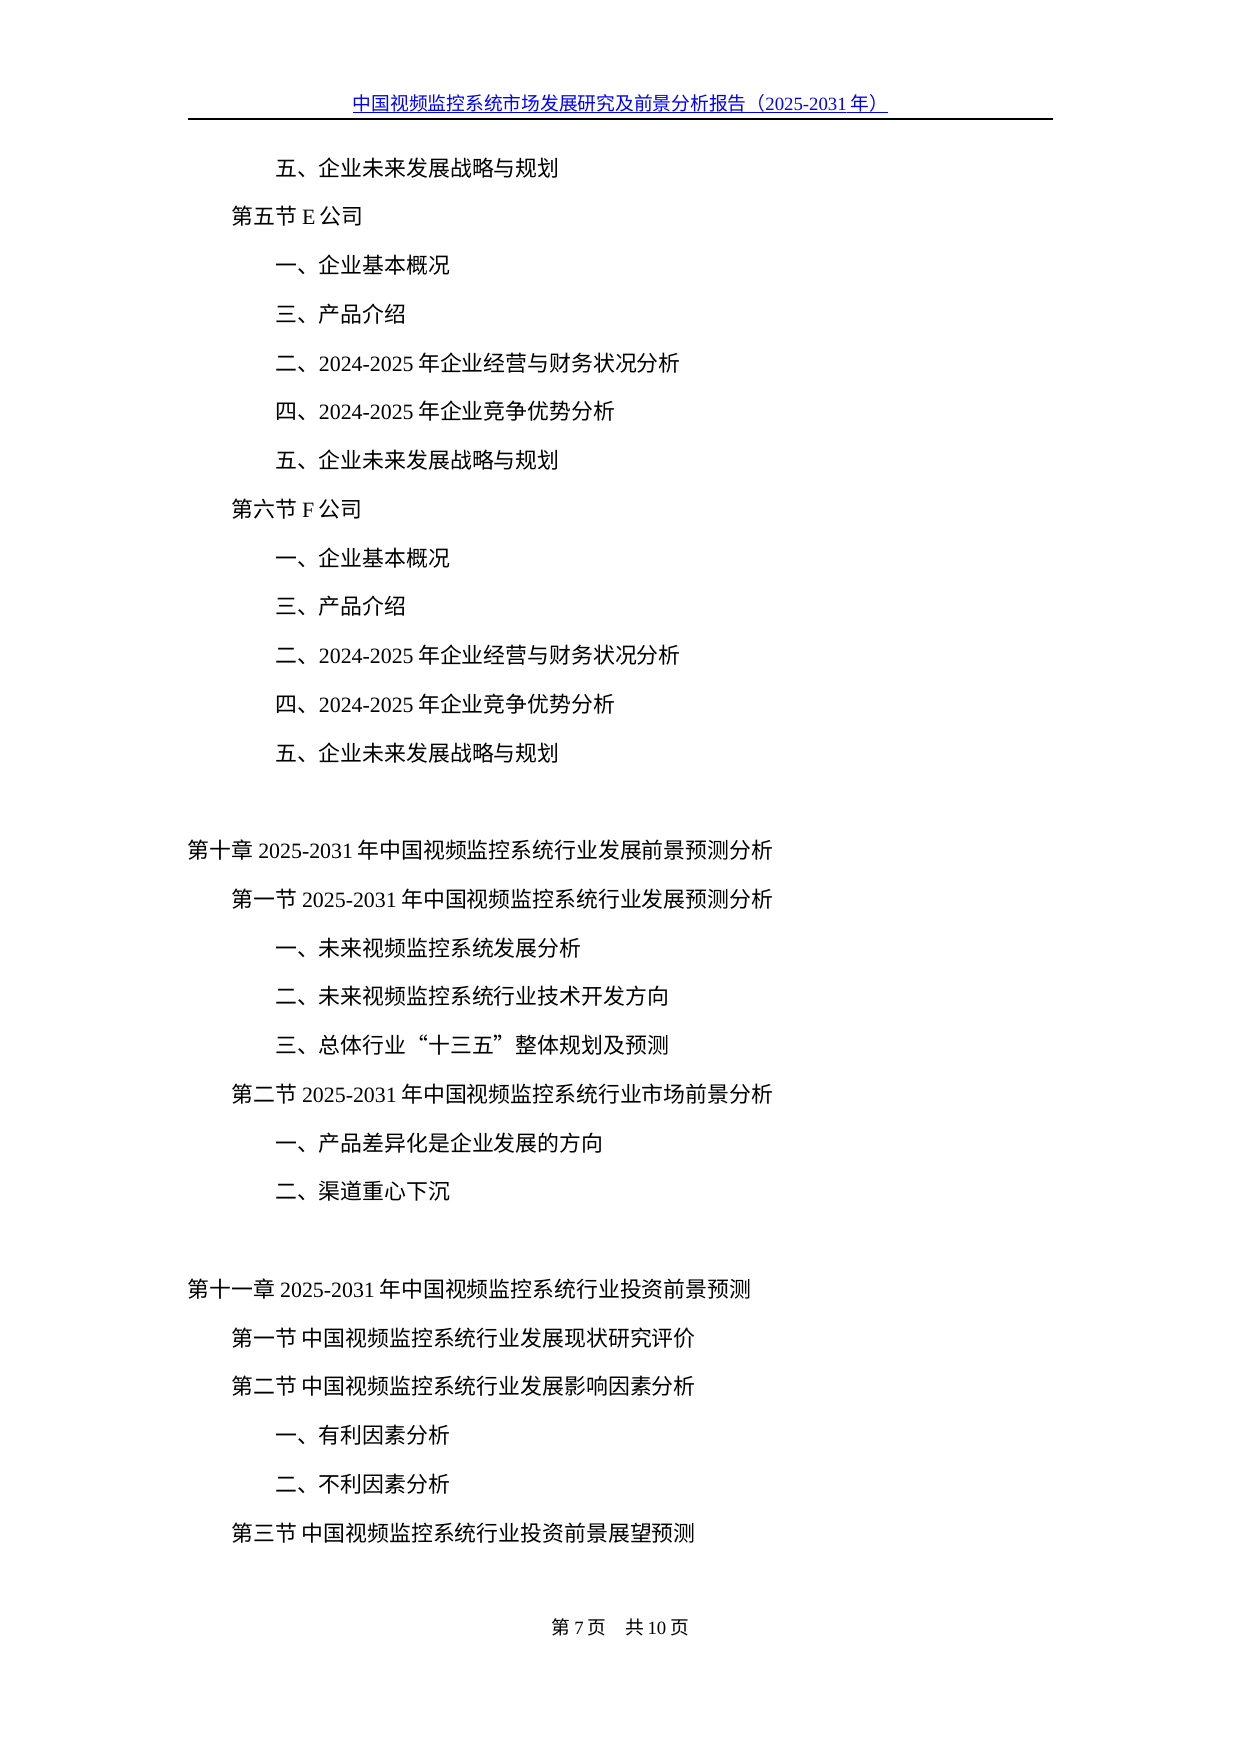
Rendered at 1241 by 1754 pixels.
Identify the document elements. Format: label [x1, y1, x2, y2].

text [187, 150, 1053, 1548]
